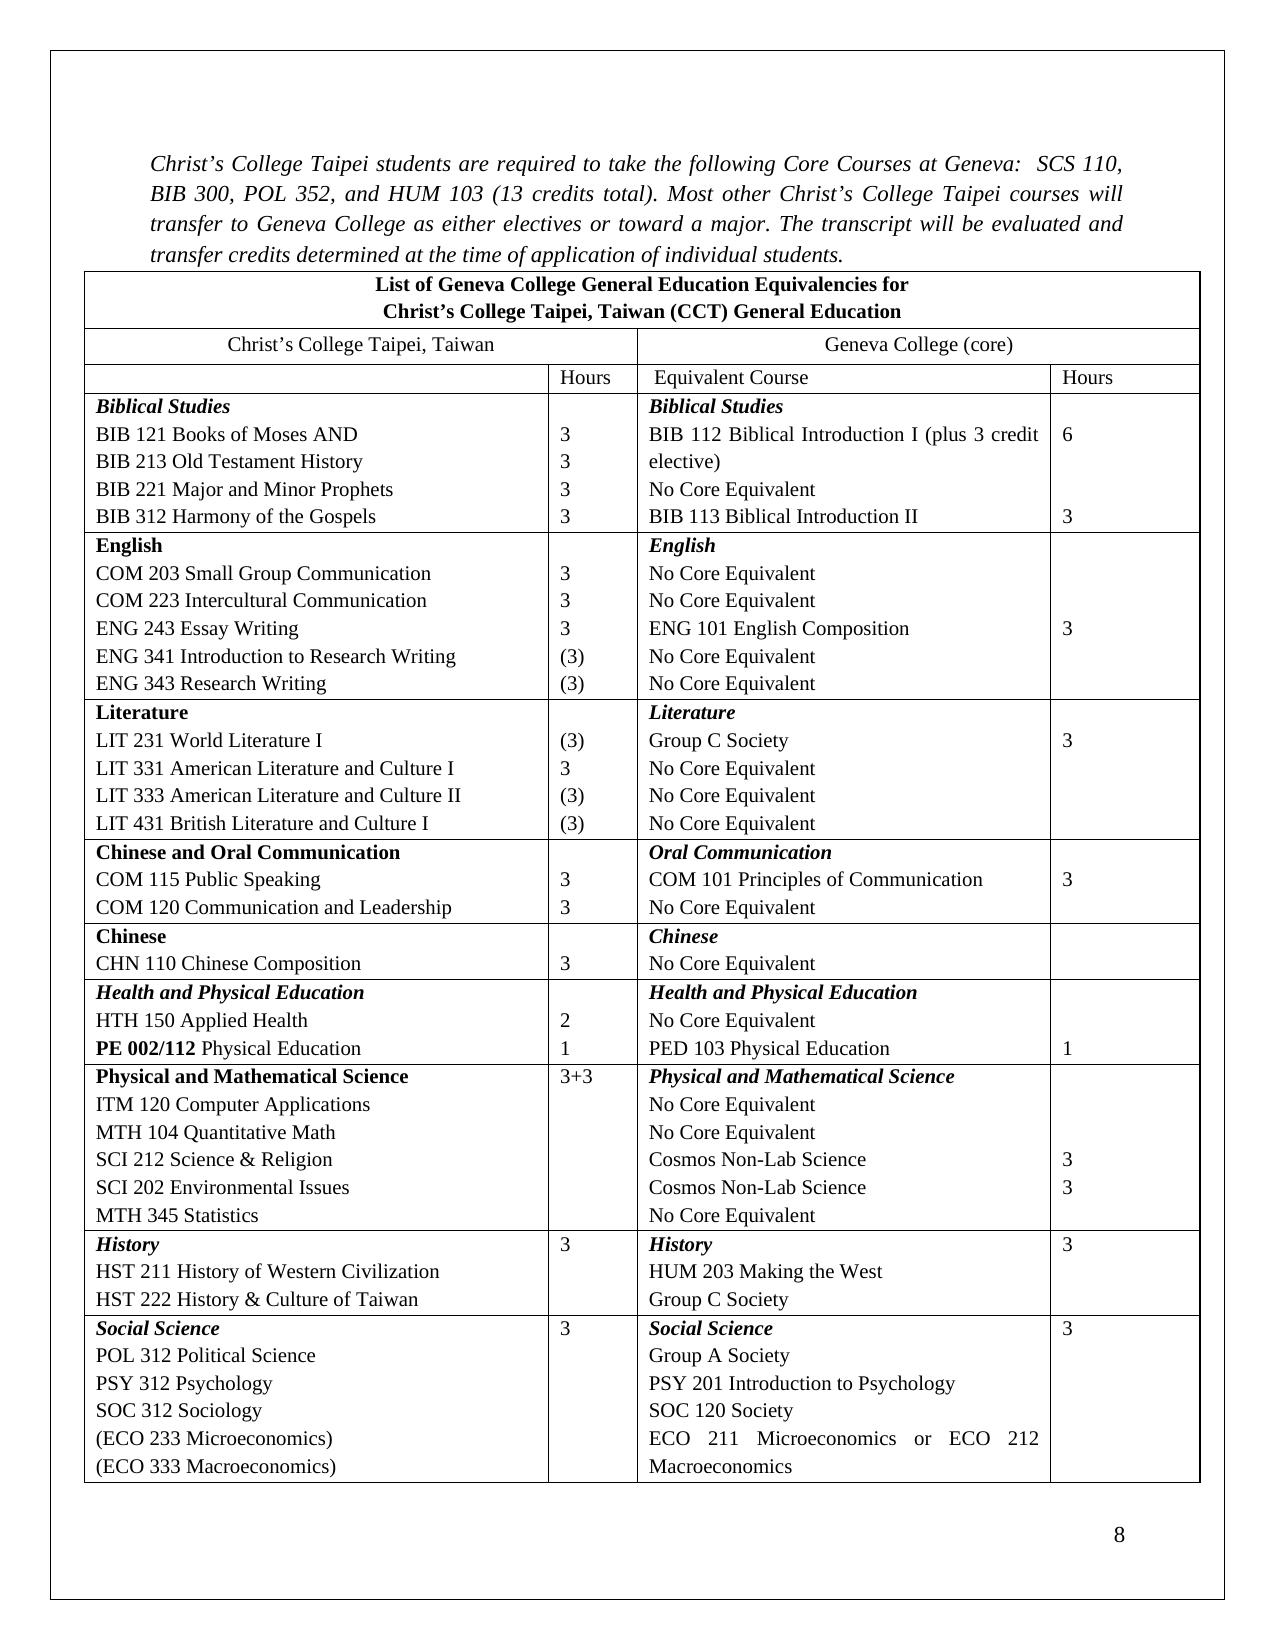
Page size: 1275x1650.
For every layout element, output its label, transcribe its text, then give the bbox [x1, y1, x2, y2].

table_cell Geneva College (core) [638, 329, 1199, 364]
table_cell History HUM 203 Making the West Group C Society [638, 1231, 1050, 1314]
table_cell Chinese No Core Equivalent [638, 924, 1050, 979]
table_cell Hours [1051, 365, 1199, 393]
table_cell English COM 203 Small Group Communication COM 223 Intercultural Communication ENG 243 Essay Writing ENG 341 Introduction to Research Writing ENG 343 Research Writing [85, 533, 548, 699]
table_cell Social Science POL 312 Political Science PSY 312 Psychology SOC 312 Sociology (ECO 233 Microeconomics) (ECO 333 Macroeconomics) [85, 1316, 548, 1482]
table_cell 3 [1051, 840, 1199, 923]
table_cell [1051, 924, 1199, 979]
table_cell Christ’s College Taipei, Taiwan [85, 329, 637, 364]
table_cell 1 [1051, 980, 1199, 1063]
table_cell Chinese CHN 110 Chinese Composition [85, 924, 548, 979]
table_cell Physical and Mathematical Science No Core Equivalent No Core Equivalent Cosmos Non-Lab Science Cosmos Non-Lab Science No Core Equivalent [638, 1065, 1050, 1230]
table_cell 3 3 [1051, 1065, 1199, 1230]
table_cell Biblical Studies BIB 121 Books of Moses AND BIB 213 Old Testament History BIB 221 Major and Minor Prophets BIB 312 Harmony of the Gospels [85, 394, 548, 532]
table_cell 3 [549, 1231, 637, 1314]
table_cell 3 3 [549, 840, 637, 923]
table_cell [85, 365, 548, 393]
table_cell Equivalent Course [638, 365, 1050, 393]
table_cell Chinese and Oral Communication COM 115 Public Speaking COM 120 Communication and Leadership [85, 840, 548, 923]
table_cell Oral Communication COM 101 Principles of Communication No Core Equivalent [638, 840, 1050, 923]
table_cell 6 3 [1051, 394, 1199, 532]
table_cell 3+3 [549, 1065, 637, 1230]
table_cell 3 [1051, 533, 1199, 699]
table_cell Social Science Group A Society PSY 201 Introduction to Psychology SOC 120 Society ECO 211 Microeconomics or ECO 212 Macroeconomics [638, 1316, 1050, 1482]
table_cell Literature Group C Society No Core Equivalent No Core Equivalent No Core Equivalent [638, 700, 1050, 838]
table_header List of Geneva College General Education Equivalencies for Christ’s College Taipei, Taiwan (CCT) General Education [85, 272, 1199, 327]
text Christ’s College Taipei students are required to take the following Core Courses at Geneva: SCS 110, BIB 300, POL 352, and HUM 103 (13 credits total). Most other Christ’s College Taipei courses will transfer to Geneva College as either electives or toward a major. The transcript will be evaluated and transfer credits determined at the time of application of individual students. [150, 150, 1125, 267]
table_cell Hours [549, 365, 637, 393]
table_cell Physical and Mathematical Science ITM 120 Computer Applications MTH 104 Quantitative Math SCI 212 Science & Religion SCI 202 Environmental Issues MTH 345 Statistics [85, 1065, 548, 1230]
table_cell Biblical Studies BIB 112 Biblical Introduction I (plus 3 credit elective) No Core Equivalent BIB 113 Biblical Introduction II [638, 394, 1050, 532]
table_cell 3 [549, 1316, 637, 1482]
table_cell 2 1 [549, 980, 637, 1063]
table_cell Literature LIT 231 World Literature I LIT 331 American Literature and Culture I LIT 333 American Literature and Culture II LIT 431 British Literature and Culture I [85, 700, 548, 838]
table_cell Health and Physical Education HTH 150 Applied Health PE 002/112 Physical Education [85, 980, 548, 1063]
table_cell English No Core Equivalent No Core Equivalent ENG 101 English Composition No Core Equivalent No Core Equivalent [638, 533, 1050, 699]
table_cell 3 [1051, 700, 1199, 838]
table_cell (3) 3 (3) (3) [549, 700, 637, 838]
table_cell Health and Physical Education No Core Equivalent PED 103 Physical Education [638, 980, 1050, 1063]
table_cell History HST 211 History of Western Civilization HST 222 History & Culture of Taiwan [85, 1231, 548, 1314]
table_cell 3 [1051, 1231, 1199, 1314]
table_cell 3 [549, 924, 637, 979]
table_cell 3 [1051, 1316, 1199, 1482]
table_cell 3 3 3 (3) (3) [549, 533, 637, 699]
table_cell 3 3 3 3 [549, 394, 637, 532]
